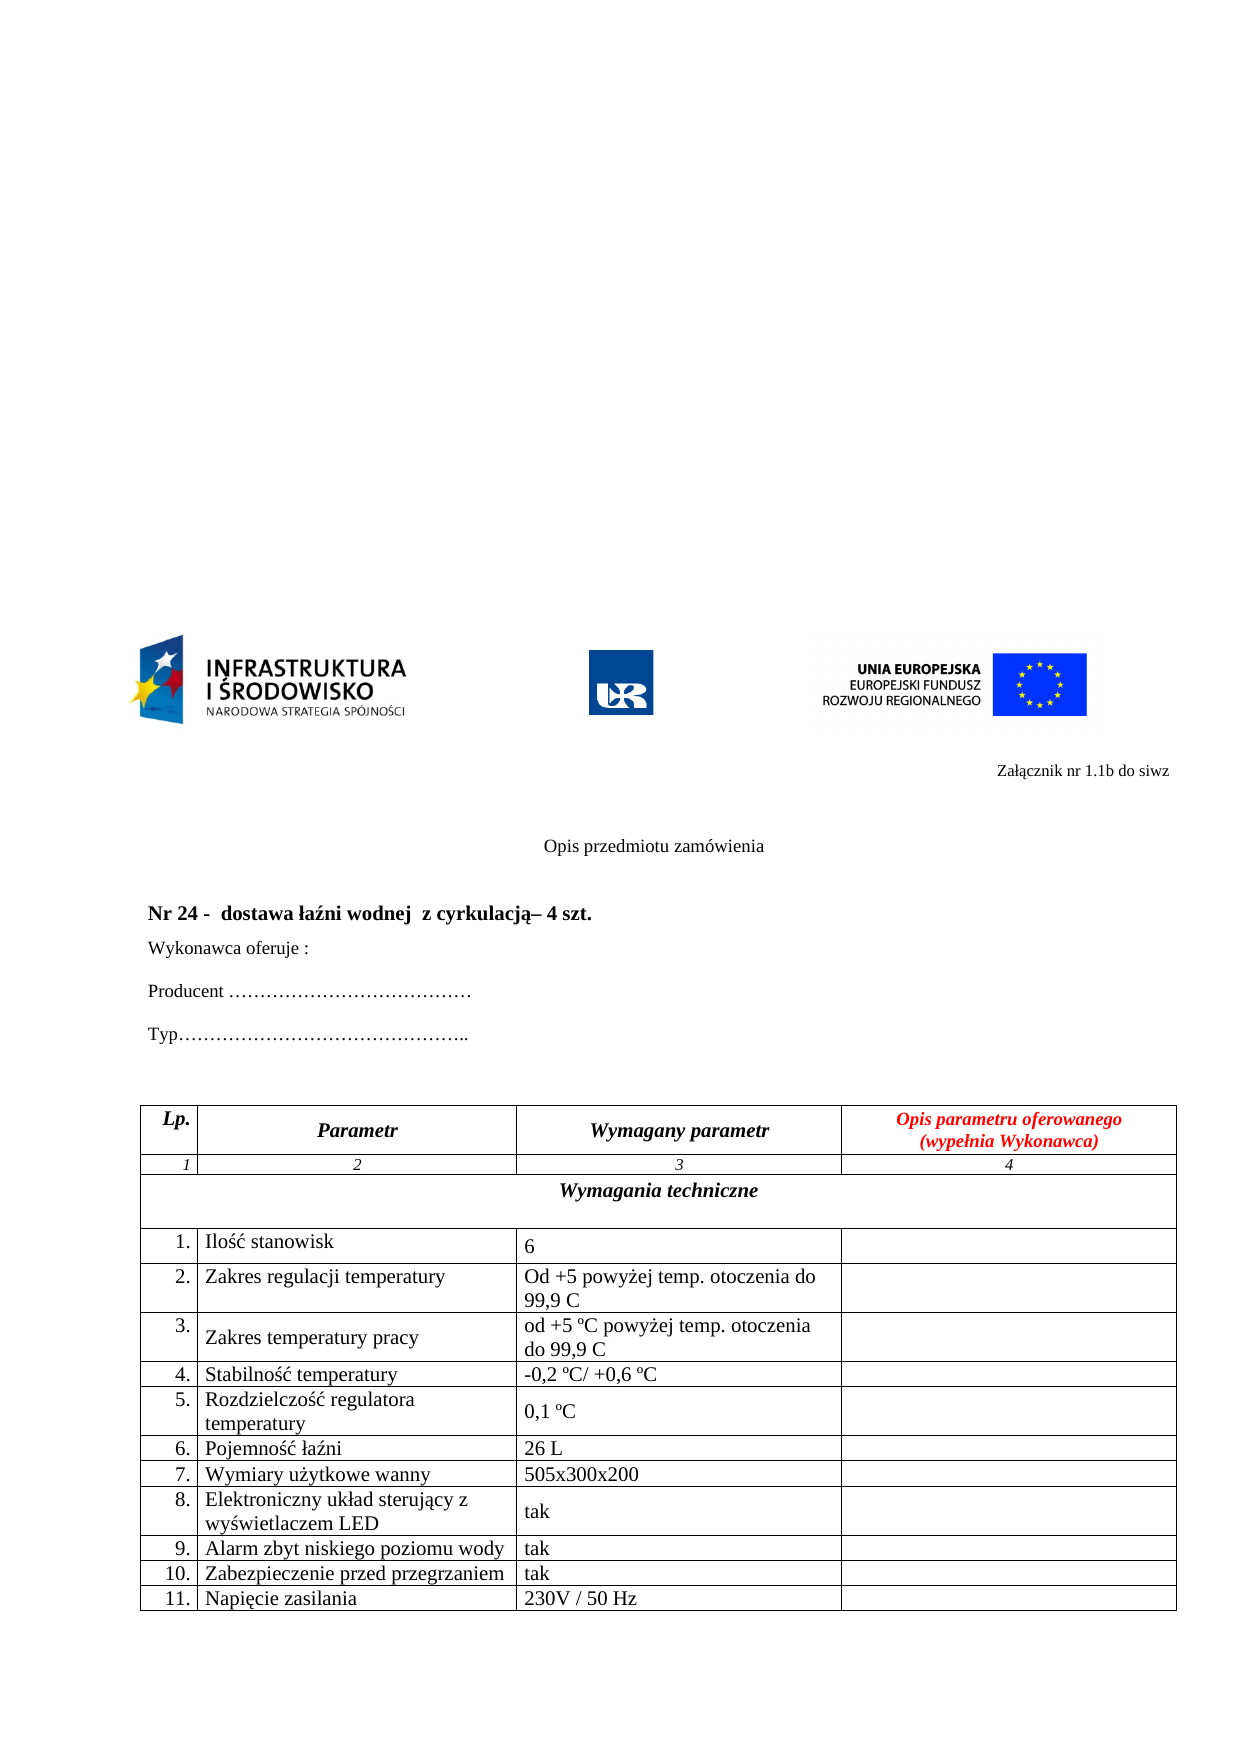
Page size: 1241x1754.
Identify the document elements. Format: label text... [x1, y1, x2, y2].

table_cell 4 [842, 1155, 1176, 1174]
table_cell [842, 1461, 1176, 1486]
table_cell 8. [141, 1487, 197, 1535]
table_cell 6. [141, 1436, 197, 1460]
table_cell 505x300x200 [517, 1461, 841, 1486]
table_cell 3 [517, 1155, 841, 1174]
table_cell Pojemność łaźni [198, 1436, 516, 1460]
text Opis przedmiotu zamówienia [148, 829, 1160, 858]
table_cell 7. [141, 1461, 197, 1486]
table_cell 5. [141, 1387, 197, 1435]
table_cell Wymagania techniczne [141, 1175, 1176, 1228]
table_cell Zakres temperatury pracy [198, 1313, 516, 1361]
text Załącznik nr 1.1b do siwz [148, 761, 1169, 780]
title Nr 24 - dostawa łaźni wodnej z cyrkulacją– 4 szt. [148, 901, 1169, 925]
picture [804, 633, 1105, 736]
table_cell 2 [198, 1155, 516, 1174]
text Producent ………………………………… [148, 980, 1169, 1002]
table_cell [842, 1487, 1176, 1535]
table_cell tak [517, 1561, 841, 1585]
table_cell Zakres regulacji temperatury [198, 1264, 516, 1312]
table_cell [842, 1264, 1176, 1312]
table_cell Od +5 powyżej temp. otoczenia do 99,9 C [517, 1264, 841, 1312]
table_cell Stabilność temperatury [198, 1362, 516, 1386]
table_header Opis parametru oferowanego (wypełnia Wykonawca) [842, 1106, 1176, 1154]
picture [589, 650, 654, 715]
table_cell tak [517, 1536, 841, 1560]
table_cell Rozdzielczość regulatora temperatury [198, 1387, 516, 1435]
table_cell Ilość stanowisk [198, 1229, 516, 1263]
table_cell 11. [141, 1586, 197, 1610]
text Typ……………………………………….. [148, 1023, 1169, 1045]
table_cell 2. [141, 1264, 197, 1312]
table_cell 9. [141, 1536, 197, 1560]
table_cell 0,1 ºC [517, 1387, 841, 1435]
table_header Wymagany parametr [517, 1106, 841, 1154]
table_header Parametr [198, 1106, 516, 1154]
text Wykonawca oferuje : [148, 937, 1169, 958]
table_cell 4. [141, 1362, 197, 1386]
table_cell 26 L [517, 1436, 841, 1460]
table_header Lp. [141, 1106, 197, 1154]
table_cell [842, 1362, 1176, 1386]
table_cell [842, 1586, 1176, 1610]
table_cell 230V / 50 Hz [517, 1586, 841, 1610]
table_cell tak [517, 1487, 841, 1535]
table_cell Wymiary użytkowe wanny [198, 1461, 516, 1486]
table_cell [842, 1229, 1176, 1263]
table_cell 10. [141, 1561, 197, 1585]
table_cell Elektroniczny układ sterujący z wyświetlaczem LED [198, 1487, 516, 1535]
picture [84, 590, 450, 768]
table_cell 1. [141, 1229, 197, 1263]
table_cell [842, 1436, 1176, 1460]
table_cell [842, 1561, 1176, 1585]
table_cell Alarm zbyt niskiego poziomu wody [198, 1536, 516, 1560]
table_cell [842, 1313, 1176, 1361]
table_cell Napięcie zasilania [198, 1586, 516, 1610]
table_cell 3. [141, 1313, 197, 1361]
table_cell [842, 1536, 1176, 1560]
table_cell [842, 1387, 1176, 1435]
table_cell Zabezpieczenie przed przegrzaniem [198, 1561, 516, 1585]
table_cell -0,2 ºC/ +0,6 ºC [517, 1362, 841, 1386]
table_cell 6 [517, 1229, 841, 1263]
table_cell 1 [141, 1155, 197, 1174]
table_cell od +5 ºC powyżej temp. otoczenia do 99,9 C [517, 1313, 841, 1361]
